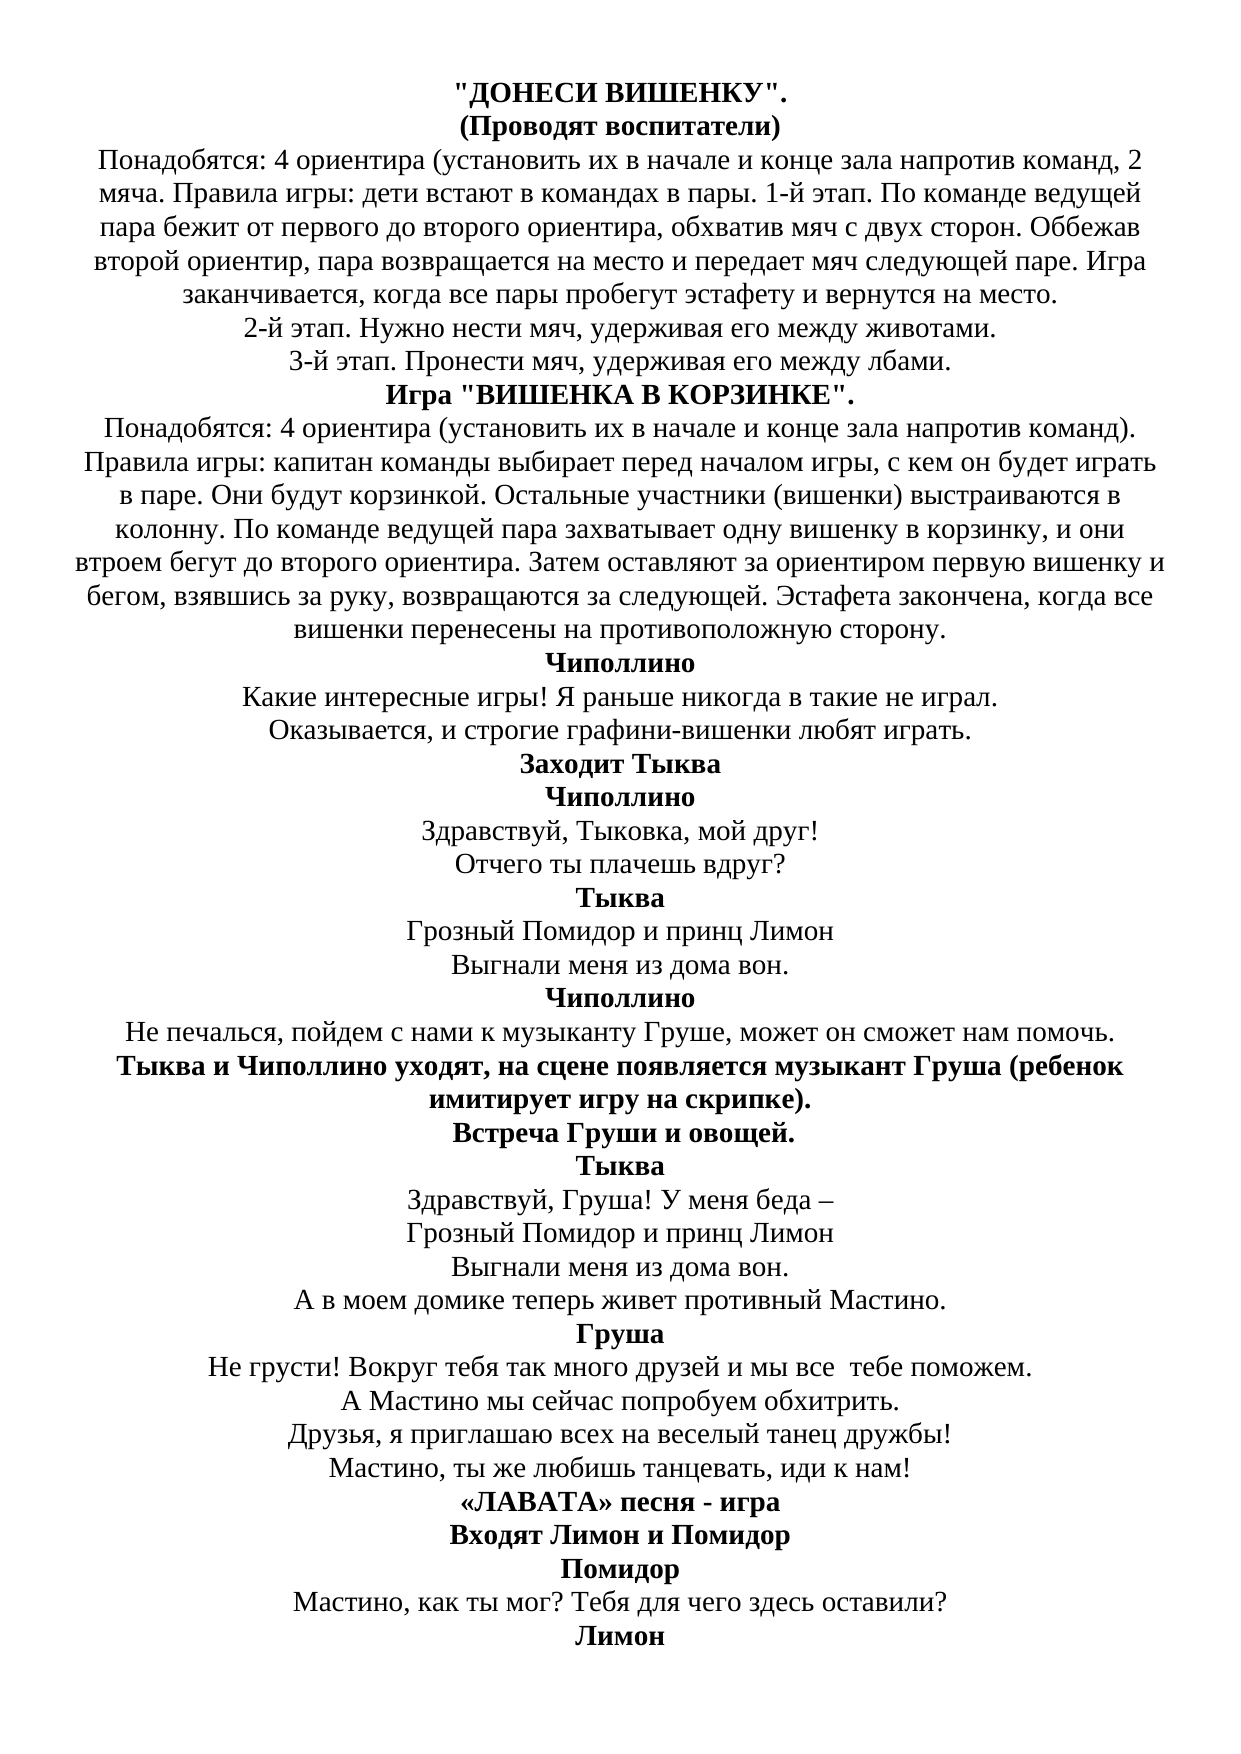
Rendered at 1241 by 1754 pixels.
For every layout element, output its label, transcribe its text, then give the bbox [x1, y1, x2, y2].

text Друзья, я приглашаю всех на веселый танец дружбы! [75, 1417, 1165, 1450]
text Помидор [75, 1551, 1165, 1584]
text «ЛАВАТА» песня - игра [75, 1484, 1165, 1517]
text Тыква [75, 1148, 1165, 1182]
text Чиполлино [75, 779, 1165, 813]
text Встреча Груши и овощей. [75, 1115, 1165, 1148]
text 3-й этап. Пронести мяч, удерживая его между лбами. [75, 343, 1165, 377]
text Грозный Помидор и принц Лимон [75, 1215, 1165, 1249]
text Не грусти! Вокруг тебя так много друзей и мы все тебе поможем. [75, 1349, 1165, 1383]
text Груша [75, 1316, 1165, 1349]
text "ДОНЕСИ ВИШЕНКУ". [75, 75, 1165, 108]
text Игра "ВИШЕНКА В КОРЗИНКЕ". [75, 377, 1165, 410]
text Понадобятся: 4 ориентира (установить их в начале и конце зала напротив команд). [75, 410, 1165, 444]
text 2-й этап. Нужно нести мяч, удерживая его между животами. [75, 310, 1165, 343]
text Заходит Тыква [75, 746, 1165, 779]
text Выгнали меня из дома вон. [75, 1249, 1165, 1282]
text Оказывается, и строгие графини-вишенки любят играть. [75, 712, 1165, 746]
text Правила игры: капитан команды выбирает перед началом игры, с кем он будет играть в паре. Они будут корзинкой. Остальные участники (вишенки) выстраиваются в колонну. По команде ведущей пара захватывает одну вишенку в корзинку, и они втроем бегут до второго ориентира. Затем оставляют за ориентиром первую вишенку и бегом, взявшись за руку, возвращаются за следующей. Эстафета закончена, когда все вишенки перенесены на противоположную сторону. [75, 444, 1165, 645]
text Какие интересные игры! Я раньше никогда в такие не играл. [75, 679, 1165, 712]
text А в моем домике теперь живет противный Мастино. [75, 1282, 1165, 1316]
text Грозный Помидор и принц Лимон [75, 913, 1165, 947]
text (Проводят воспитатели) [75, 108, 1165, 142]
text Входят Лимон и Помидор [75, 1517, 1165, 1551]
text Тыква и Чиполлино уходят, на сцене появляется музыкант Груша (ребенок имитирует игру на скрипке). [75, 1048, 1165, 1115]
text Здравствуй, Тыковка, мой друг! [75, 813, 1165, 846]
text Чиполлино [75, 645, 1165, 679]
text Мастино, как ты мог? Тебя для чего здесь оставили? [75, 1584, 1165, 1618]
text Лимон [75, 1618, 1165, 1651]
text Выгнали меня из дома вон. [75, 947, 1165, 981]
text Отчего ты плачешь вдруг? [75, 846, 1165, 880]
text Мастино, ты же любишь танцевать, иди к нам! [75, 1450, 1165, 1484]
text А Мастино мы сейчас попробуем обхитрить. [75, 1383, 1165, 1417]
text Понадобятся: 4 ориентира (установить их в начале и конце зала напротив команд, 2 мяча. Правила игры: дети встают в командах в пары. 1-й этап. По команде ведущей пара бежит от первого до второго ориентира, обхватив мяч с двух сторон. Оббежав второй ориентир, пара возвращается на место и передает мяч следующей паре. Игра заканчивается, когда все пары пробегут эстафету и вернутся на место. [75, 142, 1165, 310]
text Тыква [75, 880, 1165, 913]
text Не печалься, пойдем с нами к музыканту Груше, может он сможет нам помочь. [75, 1014, 1165, 1048]
text Здравствуй, Груша! У меня беда – [75, 1182, 1165, 1215]
text Чиполлино [75, 981, 1165, 1014]
